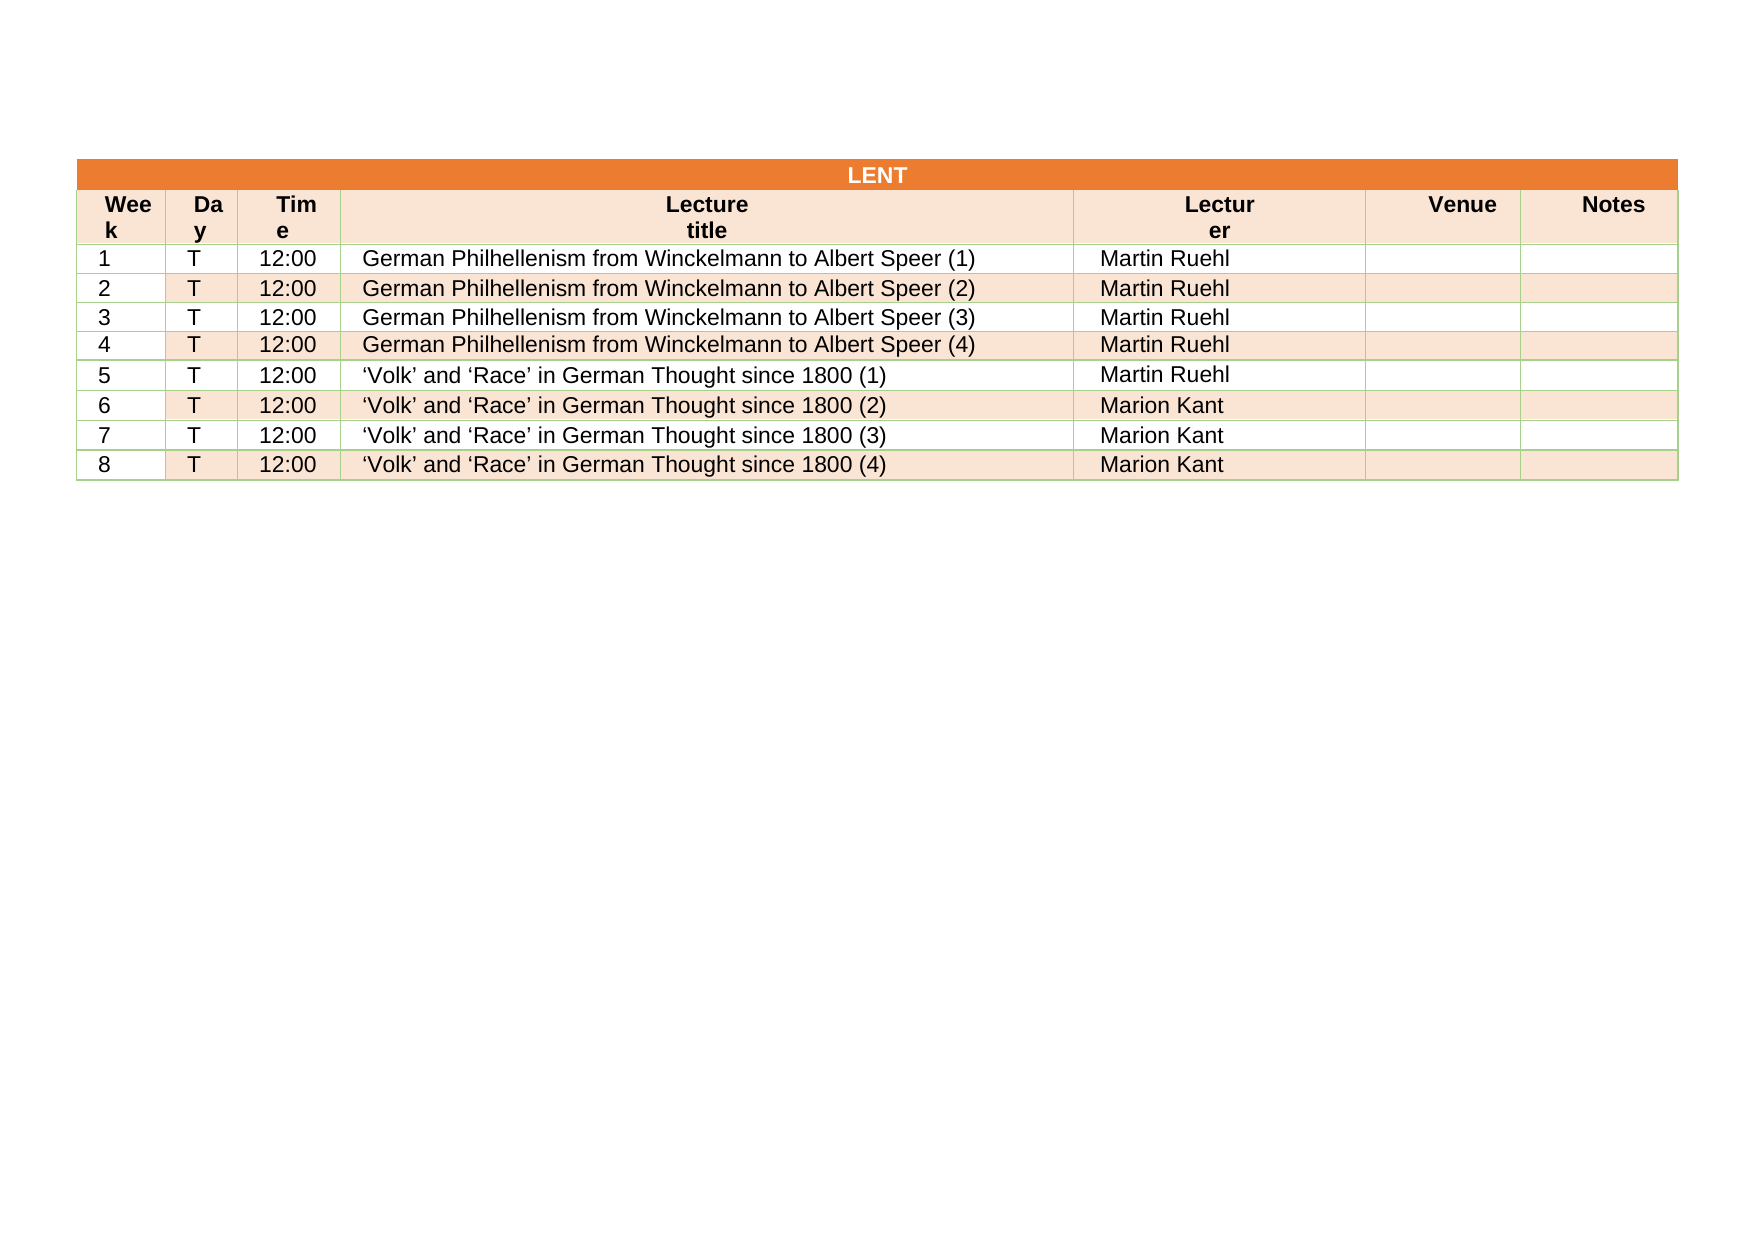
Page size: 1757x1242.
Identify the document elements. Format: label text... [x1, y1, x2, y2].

table_cell T [166, 421, 237, 449]
table_cell 1 [77, 245, 165, 273]
table_cell 12:00 [238, 245, 340, 273]
table_cell ‘Volk’ and ‘Race’ in German Thought since 1800 (4) [341, 451, 1073, 479]
table_cell T [166, 303, 237, 331]
table_cell T [166, 332, 237, 359]
table_cell 12:00 [238, 421, 340, 449]
table_cell Martin Ruehl [1074, 245, 1365, 273]
table_cell Martin Ruehl [1074, 303, 1365, 331]
table_cell T [166, 361, 237, 389]
table_cell 8 [77, 451, 165, 479]
table_cell [1521, 274, 1677, 302]
table_cell German Philhellenism from Winckelmann to Albert Speer (2) [341, 274, 1073, 302]
table_cell Lecture title [341, 190, 1073, 243]
table_cell 2 [77, 274, 165, 302]
table_cell German Philhellenism from Winckelmann to Albert Speer (1) [341, 245, 1073, 273]
table_cell Notes [1521, 190, 1677, 243]
table_cell T [166, 274, 237, 302]
table_cell T [166, 245, 237, 273]
table_cell 12:00 [238, 391, 340, 419]
table_cell [1366, 274, 1520, 302]
table_cell 12:00 [238, 332, 340, 359]
table_cell 12:00 [238, 361, 340, 389]
table_cell Martin Ruehl [1074, 274, 1365, 302]
table_cell Week [77, 190, 165, 243]
table_cell ‘Volk’ and ‘Race’ in German Thought since 1800 (3) [341, 421, 1073, 449]
table_cell [1521, 361, 1677, 389]
table_cell [1366, 303, 1520, 331]
table_cell 7 [77, 421, 165, 449]
table_cell Marion Kant [1074, 391, 1365, 419]
table_cell [1366, 332, 1520, 359]
table_cell 12:00 [238, 451, 340, 479]
table_cell 5 [77, 361, 165, 389]
table_cell Martin Ruehl [1074, 361, 1365, 389]
table_cell 12:00 [238, 303, 340, 331]
table_cell Marion Kant [1074, 421, 1365, 449]
table_cell [1521, 391, 1677, 419]
table_cell [1521, 421, 1677, 449]
table_header LENT [77, 159, 1678, 190]
table_cell Venue [1366, 190, 1520, 243]
table_cell T [166, 391, 237, 419]
table_cell [1366, 391, 1520, 419]
table_cell 3 [77, 303, 165, 331]
table_cell Marion Kant [1074, 451, 1365, 479]
table_cell ‘Volk’ and ‘Race’ in German Thought since 1800 (1) [341, 361, 1073, 389]
table_cell 6 [77, 391, 165, 419]
table_cell German Philhellenism from Winckelmann to Albert Speer (3) [341, 303, 1073, 331]
table_cell Lecturer [1074, 190, 1365, 243]
table_cell 4 [77, 332, 165, 359]
table_cell T [166, 451, 237, 479]
table_cell [1366, 451, 1520, 479]
table_cell Martin Ruehl [1074, 332, 1365, 359]
table_cell [1366, 421, 1520, 449]
table_cell [1521, 332, 1677, 359]
table_cell [1521, 245, 1677, 273]
table_cell [1366, 245, 1520, 273]
table_cell [1521, 451, 1677, 479]
table_cell Time [238, 190, 340, 243]
table_cell 12:00 [238, 274, 340, 302]
table_cell ‘Volk’ and ‘Race’ in German Thought since 1800 (2) [341, 391, 1073, 419]
table_cell [1366, 361, 1520, 389]
table_cell German Philhellenism from Winckelmann to Albert Speer (4) [341, 332, 1073, 359]
table_cell Day [166, 190, 237, 243]
table_cell [1521, 303, 1677, 331]
